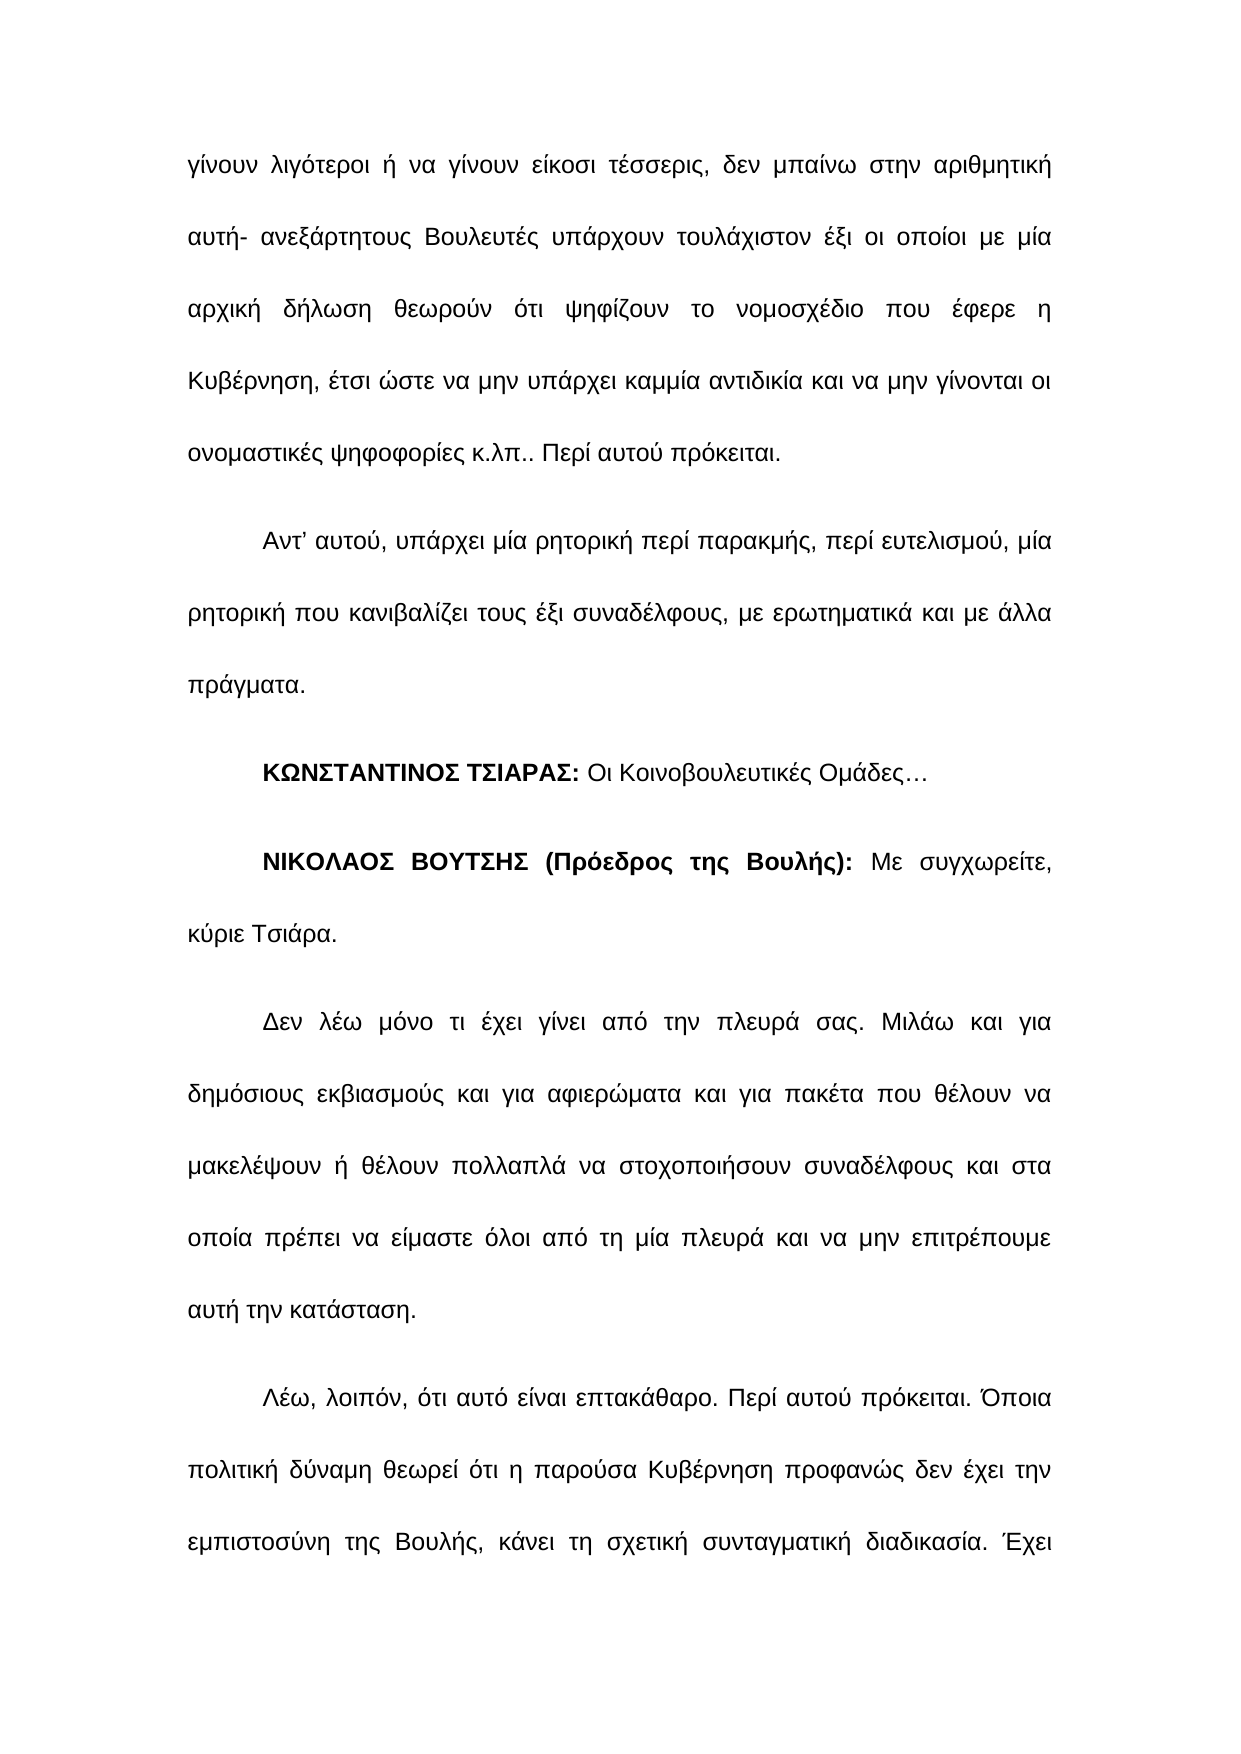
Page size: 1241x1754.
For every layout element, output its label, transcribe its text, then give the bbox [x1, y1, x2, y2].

text ΝΙΚΟΛΑΟΣ ΒΟΥΤΣΗΣ (Πρόεδρος της Βουλής): Με συγχωρείτε, κύριε Τσιάρα. [187, 847, 1053, 947]
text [187, 1383, 1053, 1556]
text Αντ’ αυτού, υπάρχει μία ρητορική περί παρακμής, περί ευτελισμού, μία ρητορική που κανιβαλίζει τους έξι συναδέλφους, με ερωτηματικά και με άλλα πράγματα. [187, 526, 1053, 698]
text Δεν λέω μόνο τι έχει γίνει από την πλευρά σας. Μιλάω και για δημόσιους εκβιασμούς και για αφιερώματα και για πακέτα που θέλουν να μακελέψουν ή θέλουν πολλαπλά να στοχοποιήσουν συναδέλφους και στα οποία πρέπει να είμαστε όλοι από τη μία πλευρά και να μην επιτρέπουμε αυτή την κατάσταση. [187, 1007, 1053, 1323]
text ΚΩΝΣΤΑΝΤΙΝΟΣ ΤΣΙΑΡΑΣ: Οι Κοινοβουλευτικές Ομάδες… [187, 758, 1053, 787]
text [187, 150, 1053, 466]
